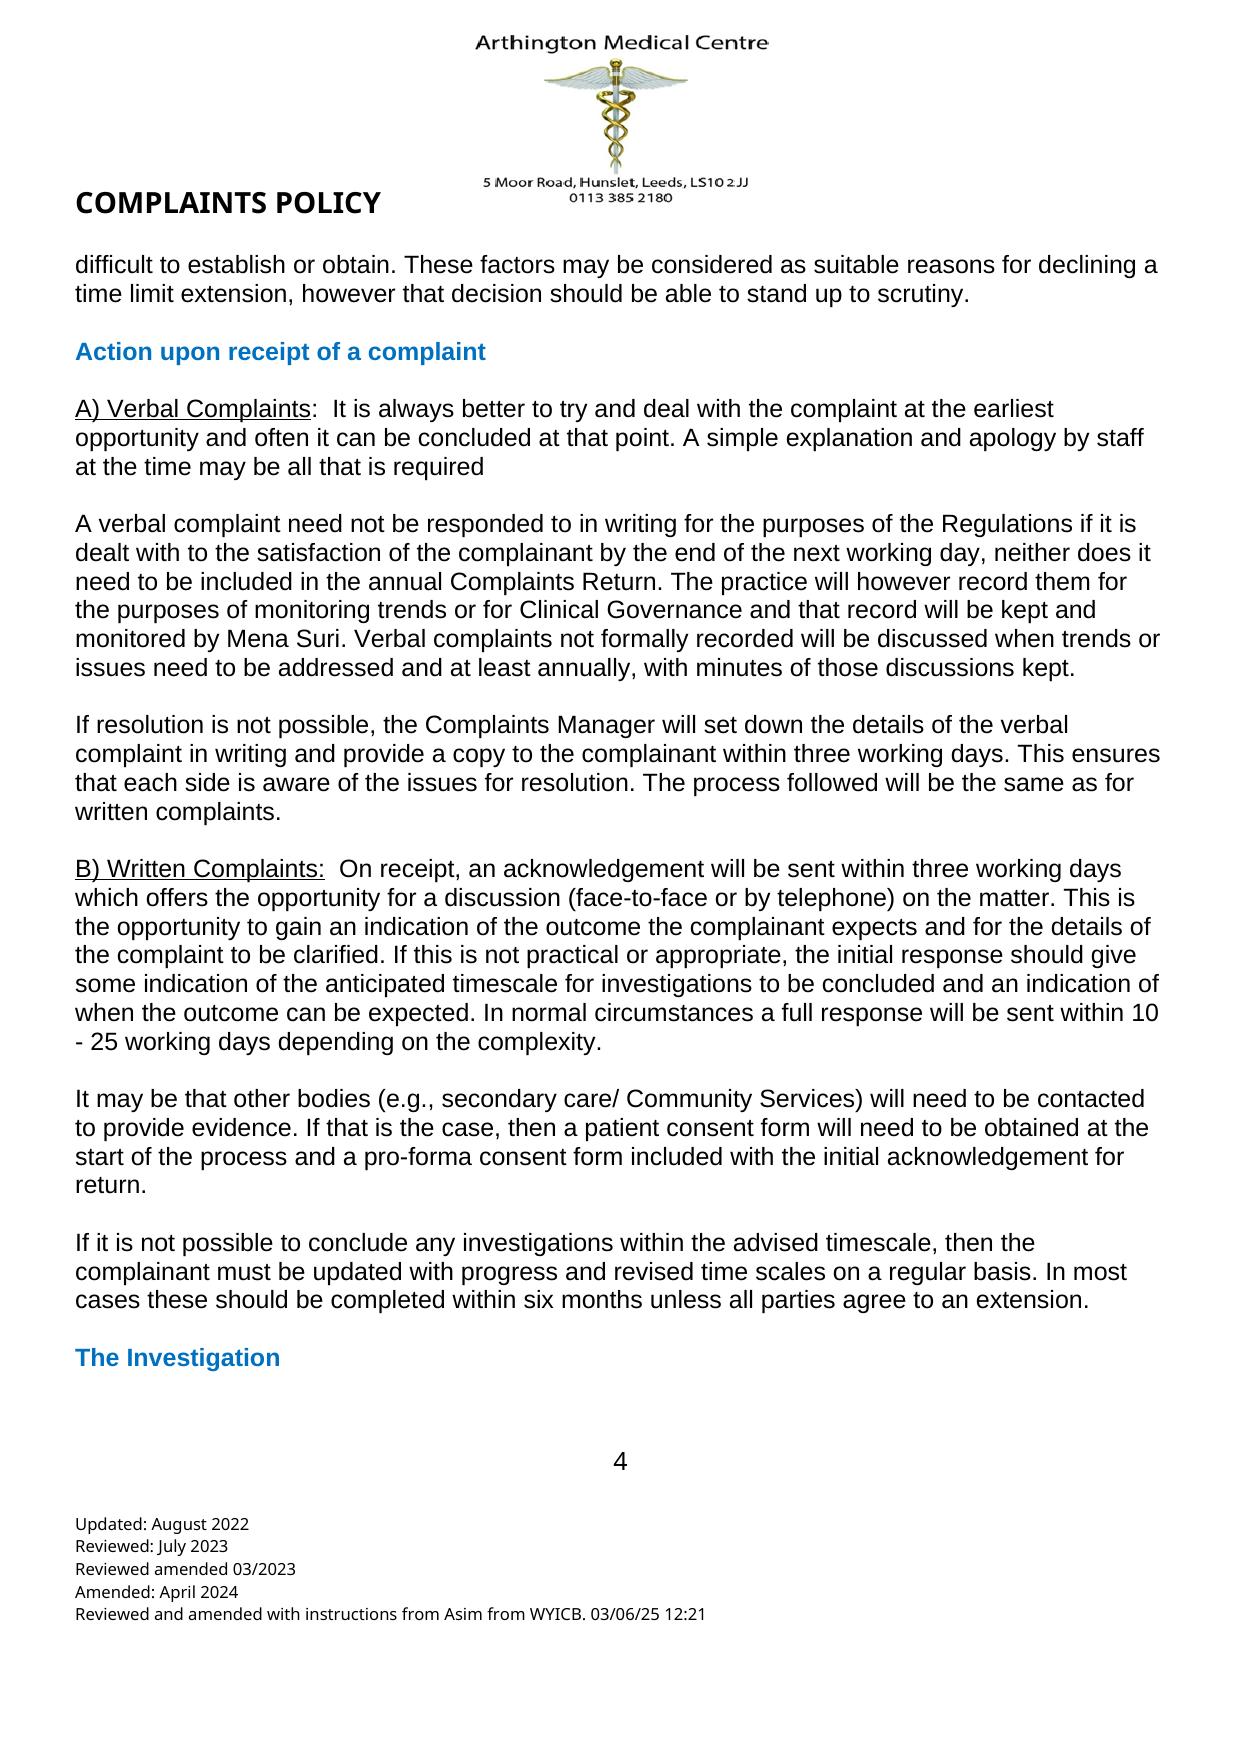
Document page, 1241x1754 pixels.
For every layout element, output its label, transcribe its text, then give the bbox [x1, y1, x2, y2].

picture [463, 31, 785, 205]
text Action upon receipt of a complaint [75, 337, 1165, 365]
text If resolution is not possible, the Complaints Manager will set down the details of the verbal complaint in writing and provide a copy to the complainant within three working days. This ensures that each side is aware of the issues for resolution. The process followed will be the same as for written complaints. [75, 710, 1165, 825]
text The Investigation [75, 1343, 1165, 1372]
text It may be that other bodies (e.g., secondary care/ Community Services) will need to be contacted to provide evidence. If that is the case, then a patient consent form will need to be obtained at the start of the process and a pro-forma consent form included with the initial acknowledgement for return. [75, 1084, 1165, 1199]
text A verbal complaint need not be responded to in writing for the purposes of the Regulations if it is dealt with to the satisfaction of the complainant by the end of the next working day, neither does it need to be included in the annual Complaints Return. The practice will however record them for the purposes of monitoring trends or for Clinical Governance and that record will be kept and monitored by Mena Suri. Verbal complaints not formally recorded will be discussed when trends or issues need to be addressed and at least annually, with minutes of those discussions kept. [75, 509, 1165, 682]
text B) Written Complaints: On receipt, an acknowledgement will be sent within three working days which offers the opportunity for a discussion (face-to-face or by telephone) on the matter. This is the opportunity to gain an indication of the outcome the complainant expects and for the details of the complaint to be clarified. If this is not practical or appropriate, the initial response should give some indication of the anticipated timescale for investigations to be concluded and an indication of when the outcome can be expected. In normal circumstances a full response will be sent within 10 - 25 working days depending on the complexity. [75, 854, 1165, 1055]
text A) Verbal Complaints: It is always better to try and deal with the complaint at the earliest opportunity and often it can be concluded at that point. A simple explanation and apology by staff at the time may be all that is required [75, 394, 1165, 480]
text If it is not possible to conclude any investigations within the advised timescale, then the complainant must be updated with progress and revised time scales on a regular basis. In most cases these should be completed within six months unless all parties agree to an extension. [75, 1228, 1165, 1314]
